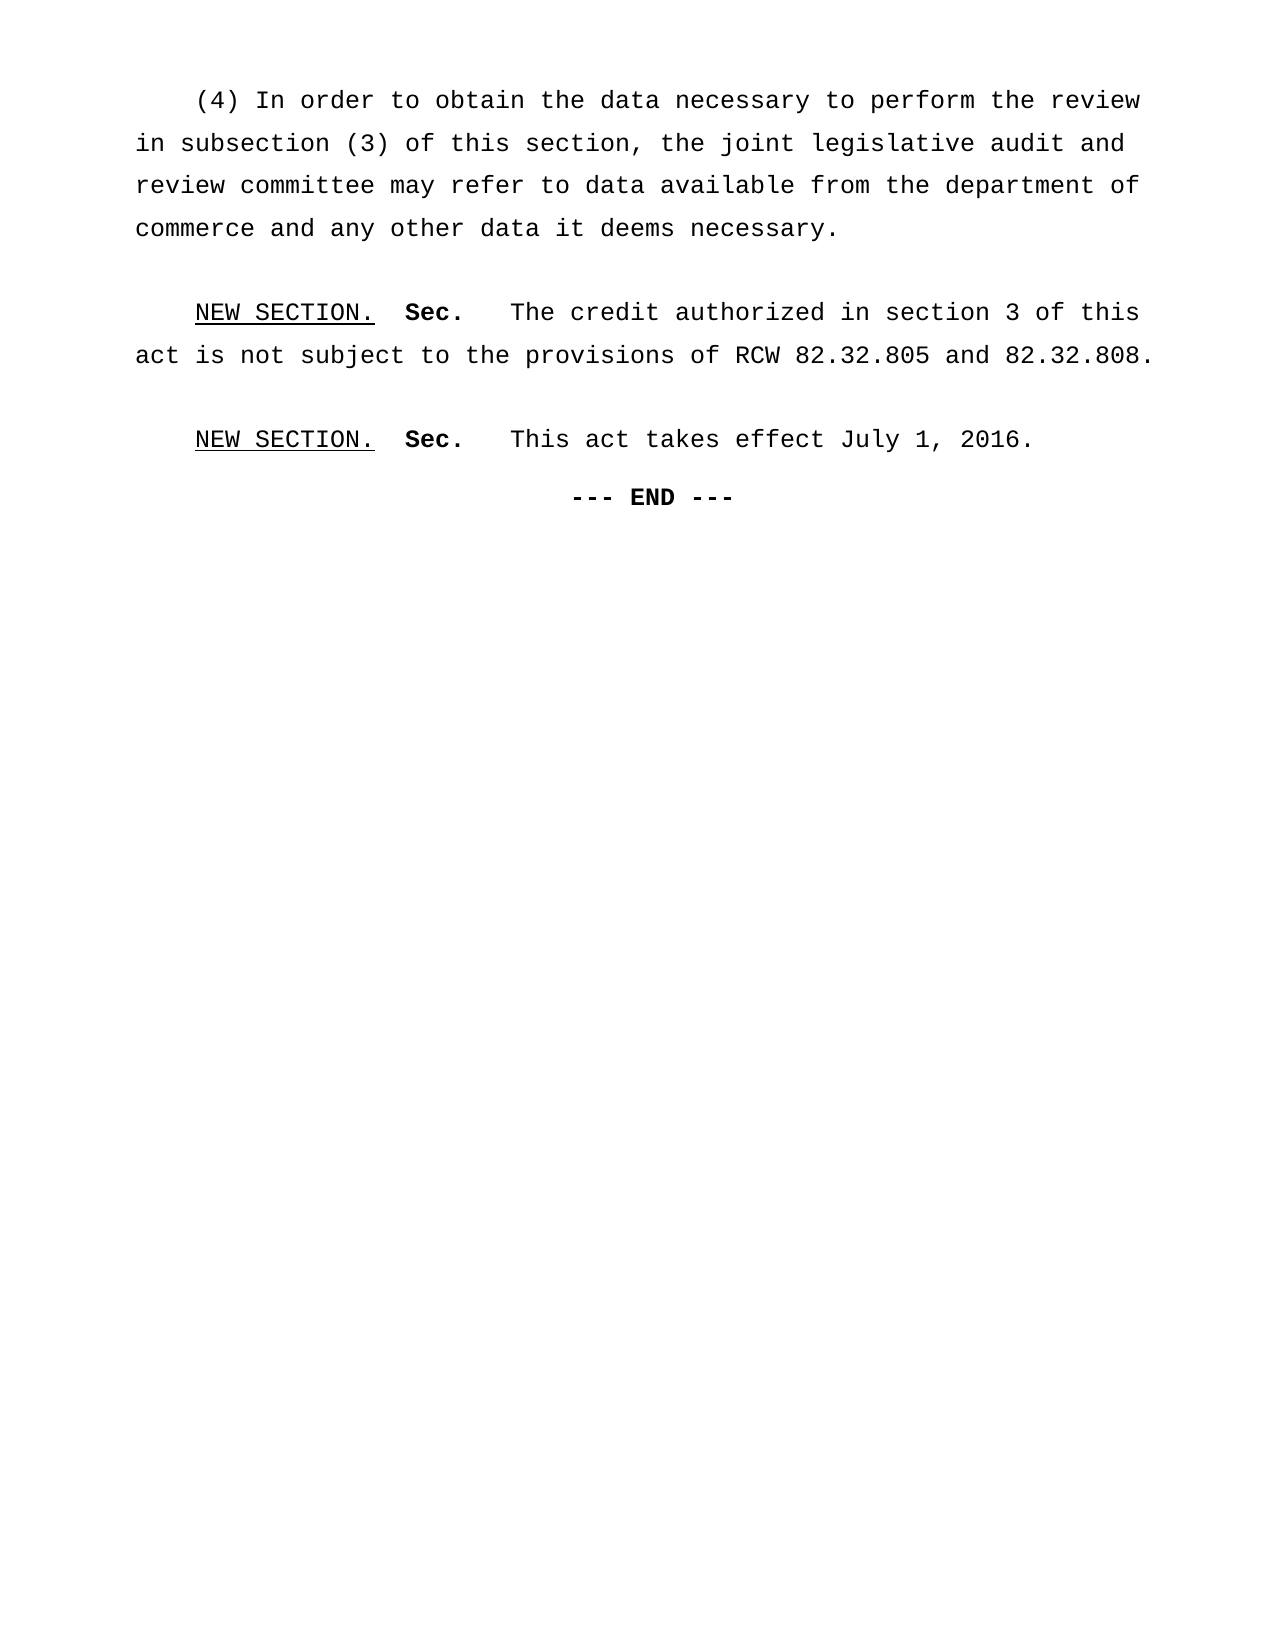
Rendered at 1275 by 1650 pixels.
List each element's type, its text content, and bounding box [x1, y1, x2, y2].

text (4) In order to obtain the data necessary to perform the review in subsection (3) of this section, the joint legislative audit and review committee may refer to data available from the department of commerce and any other data it deems necessary. [135, 75, 1170, 245]
text NEW SECTION. Sec. This act takes effect July 1, 2016. [135, 413, 1170, 456]
text NEW SECTION. Sec. The credit authorized in section 3 of this act is not subject to the provisions of RCW 82.32.805 and 82.32.808. [135, 287, 1170, 372]
text --- END --- [135, 484, 1170, 512]
